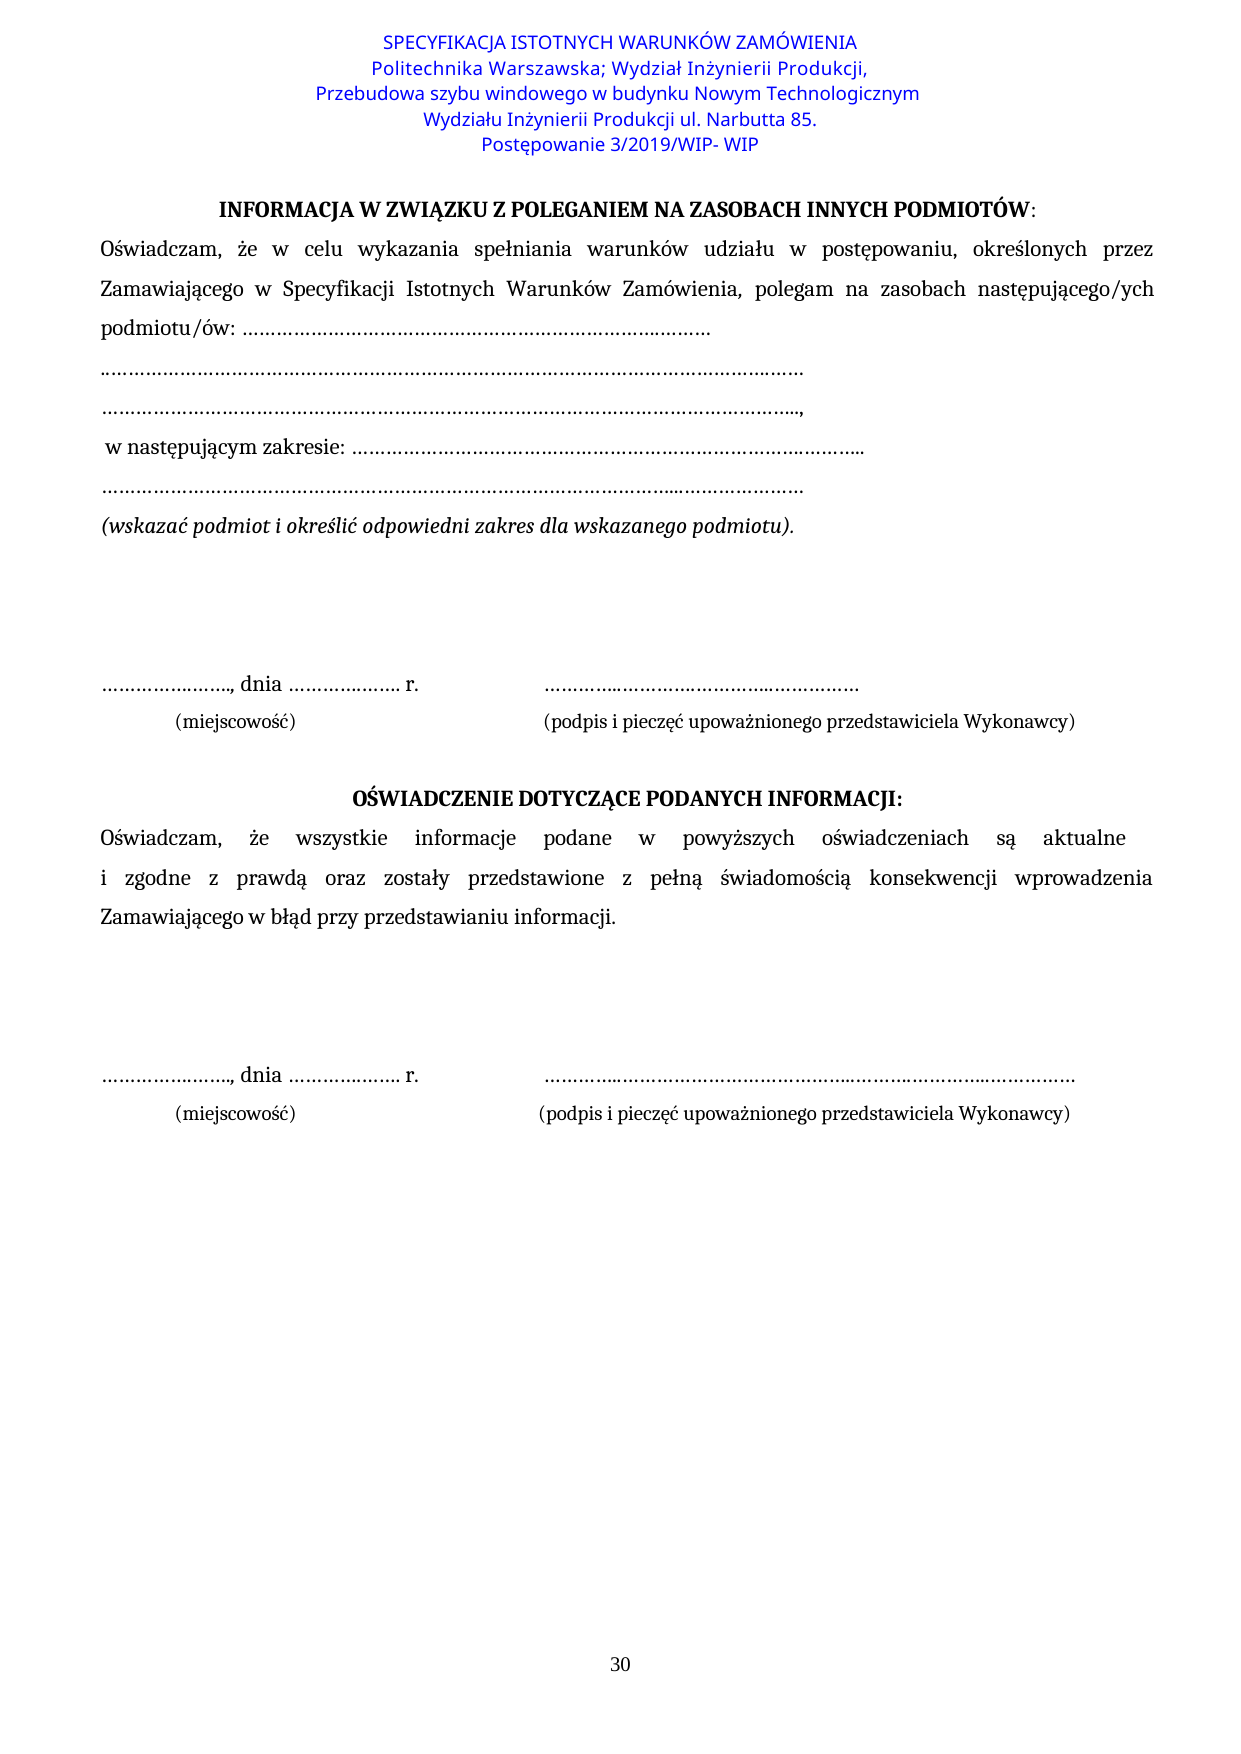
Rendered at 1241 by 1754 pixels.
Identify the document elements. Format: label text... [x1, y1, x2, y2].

text OŚWIADCZENIE DOTYCZĄCE PODANYCH INFORMACJI: [100, 785, 1154, 812]
text Oświadczam, że wszystkie informacje podane w powyższych oświadczeniach są aktualne i zgodne z prawdą oraz zostały przedstawione z pełną świadomością konsekwencji wprowadzenia Zamawiającego w błąd przy przedstawianiu informacji. [100, 825, 1154, 930]
text (miejscowość) (podpis i pieczęć upoważnionego przedstawiciela Wykonawcy) [100, 1101, 1140, 1125]
text ..…………………………………………………………………………………………………….…… [100, 354, 1154, 381]
text w następującym zakresie: …………………………………………………………………….……….. [100, 433, 1154, 460]
text ………………………………………………………………………………………………………….., [100, 394, 1154, 420]
text …………….……., dnia ………….……. r. …………..………….…………..…………… [100, 670, 1140, 697]
text ………………………………………………………………………………………...………………… [100, 473, 1154, 499]
text (wskazać podmiot i określić odpowiedni zakres dla wskazanego podmiotu). [100, 512, 1154, 539]
text Oświadczam, że w celu wykazania spełniania warunków udziału w postępowaniu, określonych przez Zamawiającego w Specyfikacji Istotnych Warunków Zamówienia, polegam na zasobach następującego/ych podmiotu/ów: ……………………………………………………………….……… [100, 236, 1154, 341]
text INFORMACJA W ZWIĄZKU Z POLEGANIEM NA ZASOBACH INNYCH PODMIOTÓW: [100, 197, 1154, 223]
text (miejscowość) (podpis i pieczęć upoważnionego przedstawiciela Wykonawcy) [100, 710, 1140, 734]
text …………….……., dnia ………….……. r. …………..…………………………………..……….…………..…………… [100, 1062, 1140, 1088]
